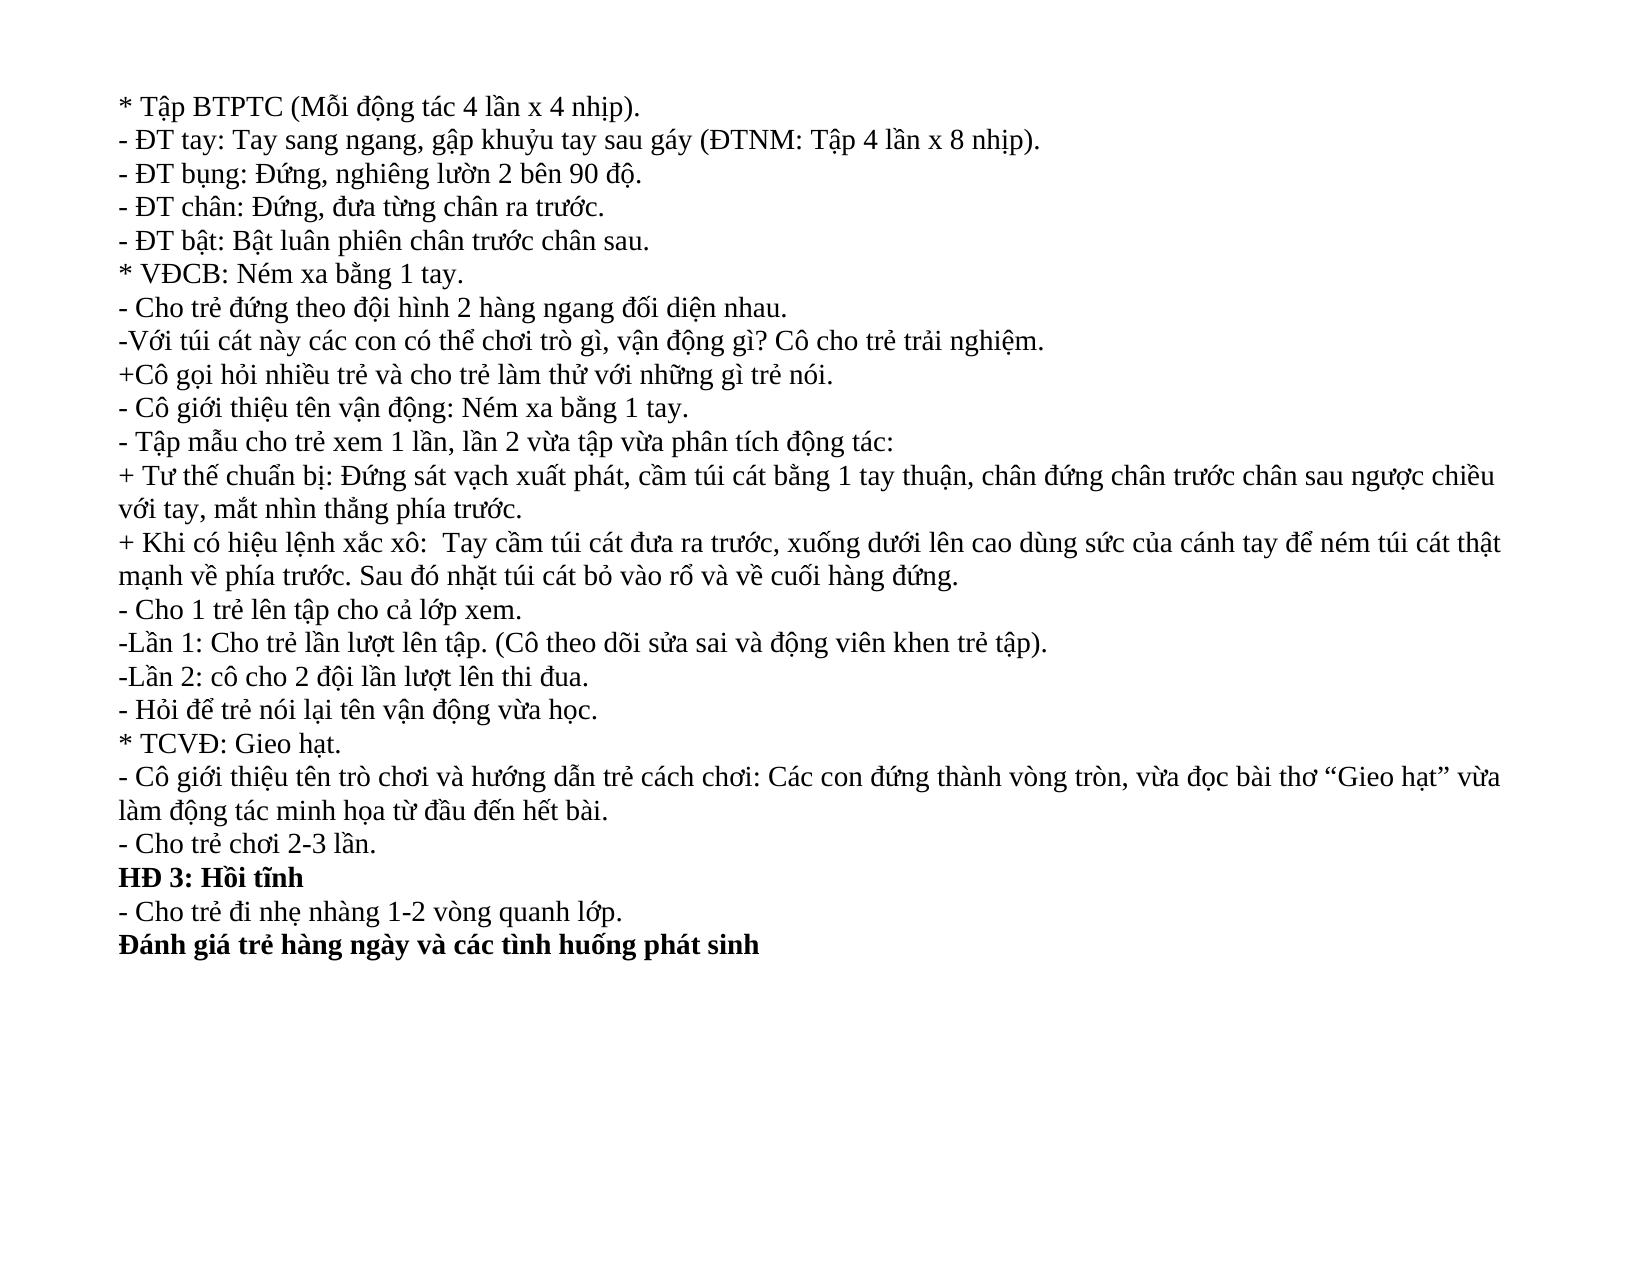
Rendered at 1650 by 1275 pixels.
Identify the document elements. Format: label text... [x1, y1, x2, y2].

text + Tư thế chuẩn bị: Đứng sát vạch xuất phát, cầm túi cát bằng 1 tay thuận, chân đứng chân trước chân sau ngược chiều với tay, mắt nhìn thẳng phía trước. [118, 458, 1532, 525]
text - ĐT tay: Tay sang ngang, gập khuỷu tay sau gáy (ĐTNM: Tập 4 lần x 8 nhịp). [118, 122, 1532, 156]
text + Khi có hiệu lệnh xắc xô: Tay cầm túi cát đưa ra trước, xuống dưới lên cao dùng sức của cánh tay để ném túi cát thật mạnh về phía trước. Sau đó nhặt túi cát bỏ vào rổ và về cuối hàng đứng. [118, 525, 1532, 592]
text - Cho trẻ chơi 2-3 lần. [118, 827, 1532, 860]
text * TCVĐ: Gieo hạt. [118, 726, 1532, 759]
text - ĐT chân: Đứng, đưa từng chân ra trước. [118, 189, 1532, 223]
text - Tập mẫu cho trẻ xem 1 lần, lần 2 vừa tập vừa phân tích động tác: [118, 424, 1532, 458]
text - Cho trẻ đi nhẹ nhàng 1-2 vòng quanh lớp. [118, 894, 1532, 927]
text * Tập BTPTC (Mỗi động tác 4 lần x 4 nhịp). [118, 89, 1532, 122]
text -Với túi cát này các con có thể chơi trò gì, vận động gì? Cô cho trẻ trải nghiệm. [118, 323, 1532, 357]
text - Cô giới thiệu tên vận động: Ném xa bằng 1 tay. [118, 391, 1532, 424]
text +Cô gọi hỏi nhiều trẻ và cho trẻ làm thử với những gì trẻ nói. [118, 357, 1532, 391]
text Đánh giá trẻ hàng ngày và các tình huống phát sinh [118, 927, 1491, 961]
text - Hỏi để trẻ nói lại tên vận động vừa học. [118, 692, 1532, 726]
text - Cô giới thiệu tên trò chơi và hướng dẫn trẻ cách chơi: Các con đứng thành vòng tròn, vừa đọc bài thơ “Gieo hạt” vừa làm động tác minh họa từ đầu đến hết bài. [118, 759, 1532, 827]
text -Lần 2: cô cho 2 đội lần lượt lên thi đua. [118, 659, 1532, 692]
text - ĐT bụng: Đứng, nghiêng lườn 2 bên 90 độ. [118, 156, 1532, 189]
text - Cho trẻ đứng theo đội hình 2 hàng ngang đối diện nhau. [118, 290, 1532, 323]
text - Cho 1 trẻ lên tập cho cả lớp xem. [118, 592, 1532, 625]
text * VĐCB: Ném xa bằng 1 tay. [118, 256, 1532, 290]
text HĐ 3: Hồi tĩnh [118, 860, 1532, 894]
text -Lần 1: Cho trẻ lần lượt lên tập. (Cô theo dõi sửa sai và động viên khen trẻ tập). [118, 625, 1532, 659]
text - ĐT bật: Bật luân phiên chân trước chân sau. [118, 223, 1532, 256]
